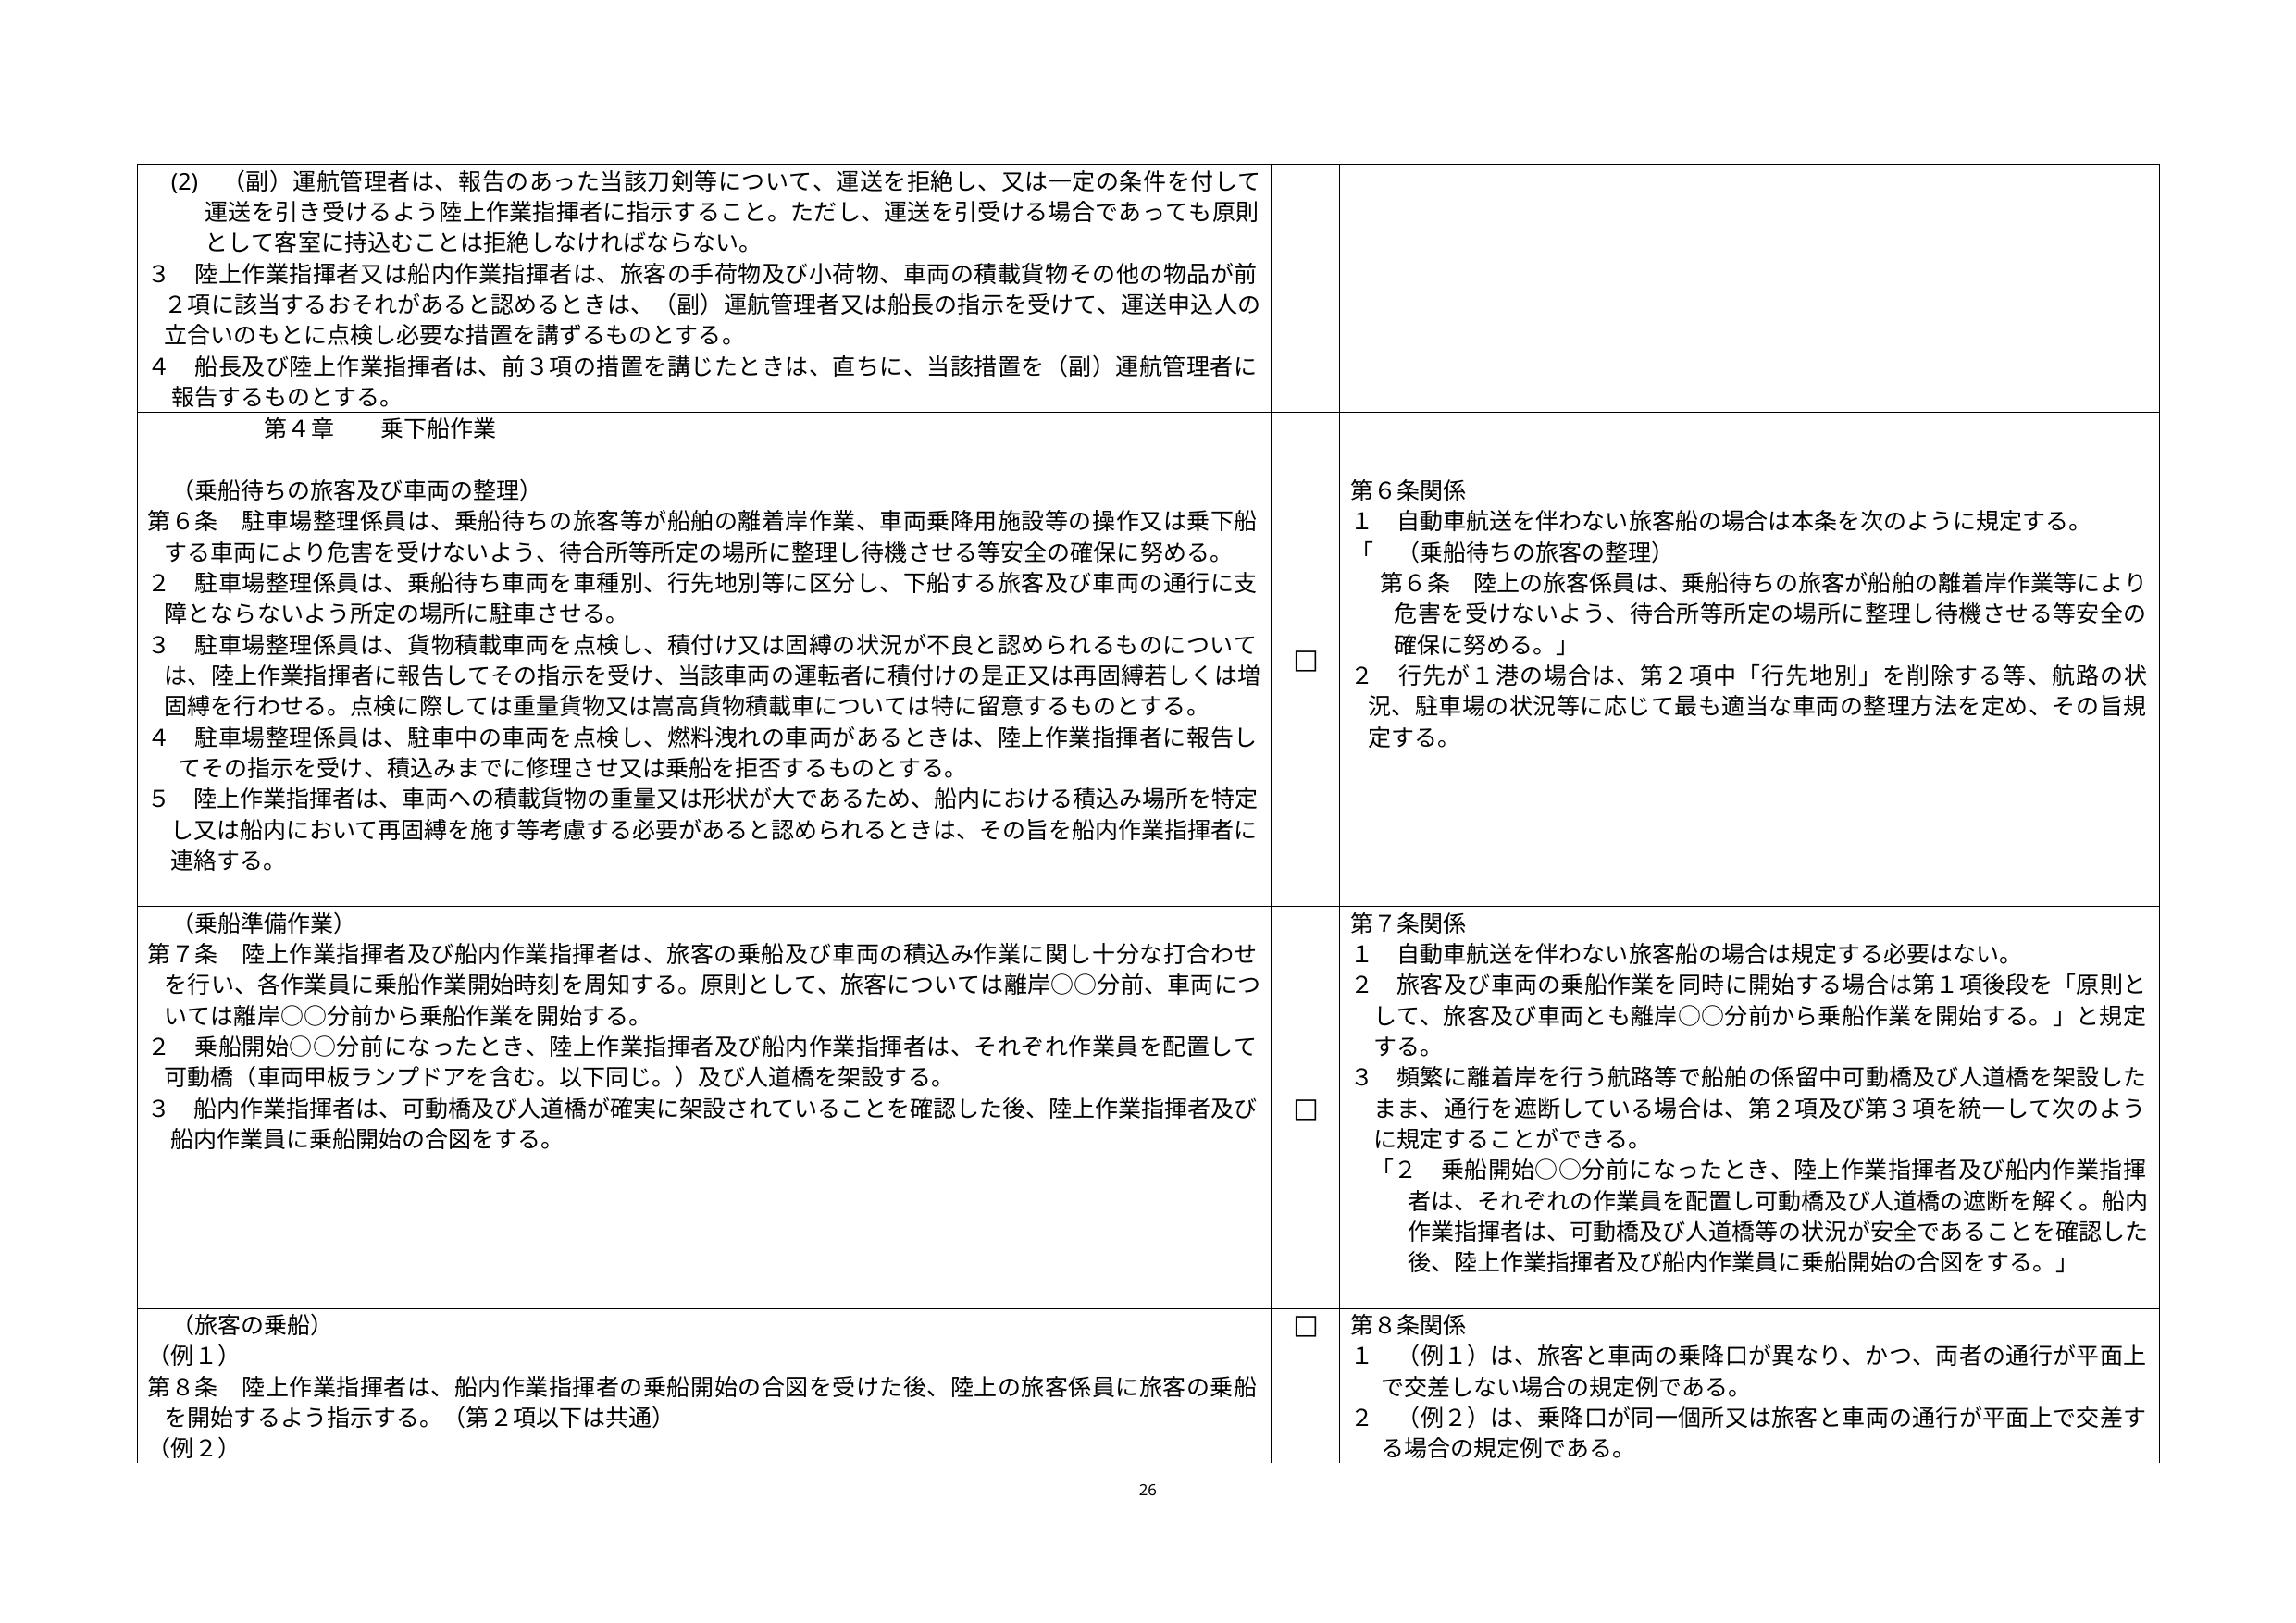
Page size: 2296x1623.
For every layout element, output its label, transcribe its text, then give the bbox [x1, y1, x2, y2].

table_cell 第４章 乗下船作業 （乗船待ちの旅客及び車両の整理） 第６条 駐車場整理係員は、乗船待ちの旅客等が船舶の離着岸作業、車両乗降用施設等の操作又は乗下船する車両により危害を受けないよう、待合所等所定の場所に整理し待機させる等安全の確保に努める。 ２ 駐車場整理係員は、乗船待ち車両を車種別、行先地別等に区分し、下船する旅客及び車両の通行に支障とならないよう所定の場所に駐車させる。 ３ 駐車場整理係員は、貨物積載車両を点検し、積付け又は固縛の状況が不良と認められるものについては、陸上作業指揮者に報告してその指示を受け、当該車両の運転者に積付けの是正又は再固縛若しくは増固縛を行わせる。点検に際しては重量貨物又は嵩高貨物積載車については特に留意するものとする。 ４ 駐車場整理係員は、駐車中の車両を点検し、燃料洩れの車両があるときは、陸上作業指揮者に報告してその指示を受け、積込みまでに修理させ又は乗船を拒否するものとする。 ５ 陸上作業指揮者は、車両への積載貨物の重量又は形状が大であるため、船内における積込み場所を特定し又は船内において再固縛を施す等考慮する必要があると認められるときは、その旨を船内作業指揮者に連絡する。 [138, 413, 1271, 906]
table_cell □ [1272, 413, 1339, 906]
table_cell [138, 1309, 1271, 1463]
table_cell □ [1272, 1309, 1339, 1463]
table_cell 第７条関係 １ 自動車航送を伴わない旅客船の場合は規定する必要はない。 ２ 旅客及び車両の乗船作業を同時に開始する場合は第１項後段を「原則として、旅客及び車両とも離岸○○分前から乗船作業を開始する。」と規定する。 ３ 頻繁に離着岸を行う航路等で船舶の係留中可動橋及び人道橋を架設したまま、通行を遮断している場合は、第２項及び第３項を統一して次のように規定することができる。 「２ 乗船開始○○分前になったとき、陸上作業指揮者及び船内作業指揮者は、それぞれの作業員を配置し可動橋及び人道橋の遮断を解く。船内作業指揮者は、可動橋及び人道橋等の状況が安全であることを確認した後、陸上作業指揮者及び船内作業員に乗船開始の合図をする。」 [1340, 907, 2159, 1308]
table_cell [1340, 1309, 2159, 1463]
table_cell □ [1272, 907, 1339, 1308]
table_cell （乗船準備作業） 第７条 陸上作業指揮者及び船内作業指揮者は、旅客の乗船及び車両の積込み作業に関し十分な打合わせを行い、各作業員に乗船作業開始時刻を周知する。原則として、旅客については離岸○○分前、車両については離岸○○分前から乗船作業を開始する。 ２ 乗船開始○○分前になったとき、陸上作業指揮者及び船内作業指揮者は、それぞれ作業員を配置して可動橋（車両甲板ランプドアを含む。以下同じ。）及び人道橋を架設する。 ３ 船内作業指揮者は、可動橋及び人道橋が確実に架設されていることを確認した後、陸上作業指揮者及び船内作業員に乗船開始の合図をする。 [138, 907, 1271, 1308]
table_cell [138, 165, 1271, 412]
table_cell 第６条関係 １ 自動車航送を伴わない旅客船の場合は本条を次のように規定する。 「 （乗船待ちの旅客の整理） 第６条 陸上の旅客係員は、乗船待ちの旅客が船舶の離着岸作業等により危害を受けないよう、待合所等所定の場所に整理し待機させる等安全の確保に努める。」 ２ 行先が１港の場合は、第２項中「行先地別」を削除する等、航路の状況、駐車場の状況等に応じて最も適当な車両の整理方法を定め、その旨規定する。 [1340, 413, 2159, 906]
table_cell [1340, 165, 2159, 412]
table_cell □ [1272, 165, 1339, 412]
